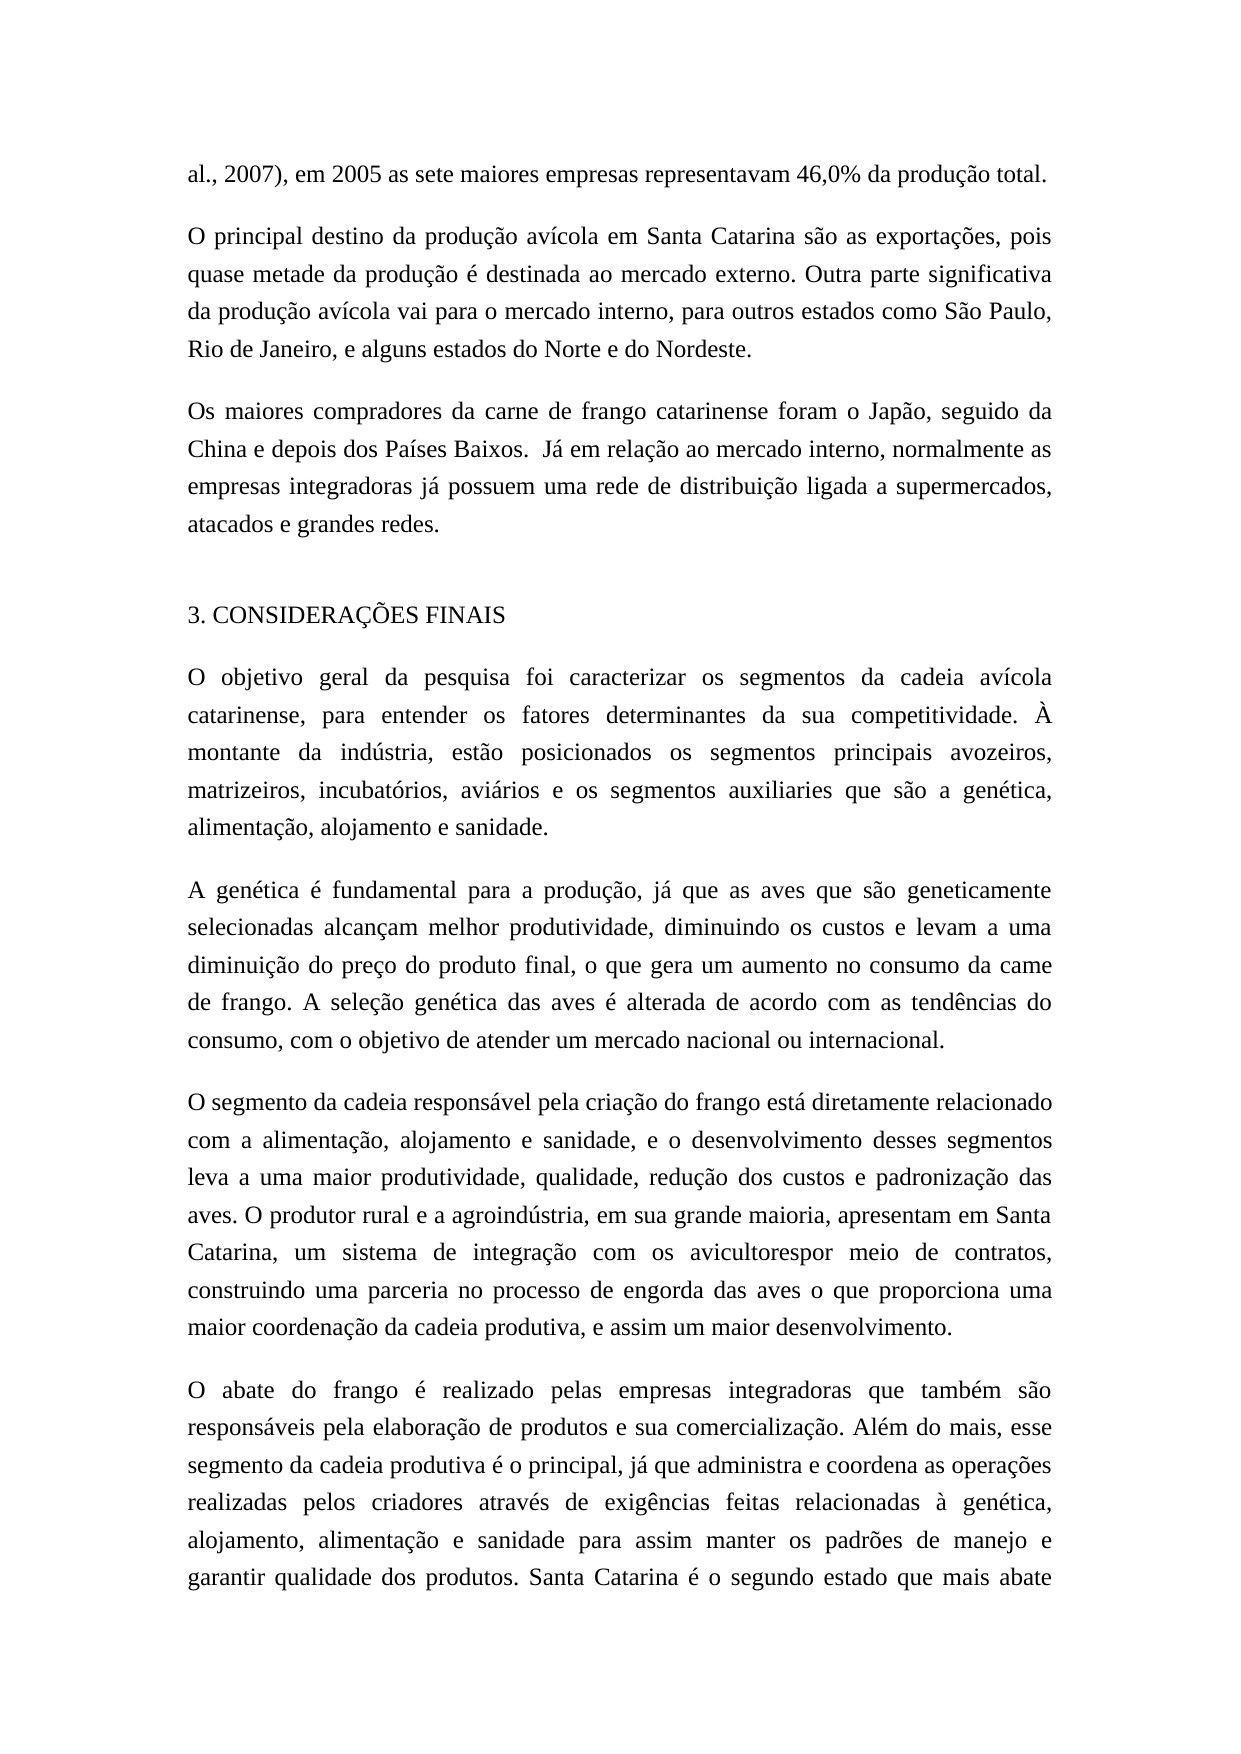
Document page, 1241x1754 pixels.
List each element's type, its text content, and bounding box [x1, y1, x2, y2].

text O objetivo geral da pesquisa foi caracterizar os segmentos da cadeia avícola catarinense, para entender os fatores determinantes da sua competitividade. À montante da indústria, estão posicionados os segmentos principais avozeiros, matrizeiros, incubatórios, aviários e os segmentos auxiliaries que são a genética, alimentação, alojamento e sanidade. [187, 654, 1053, 841]
text O principal destino da produção avícola em Santa Catarina são as exportações, pois quase metade da produção é destinada ao mercado externo. Outra parte significativa da produção avícola vai para o mercado interno, para outros estados como São Paulo, Rio de Janeiro, e alguns estados do Norte e do Nordeste. [187, 212, 1053, 362]
text A genética é fundamental para a produção, já que as aves que são geneticamente selecionadas alcançam melhor produtividade, diminuindo os custos e levam a uma diminuição do preço do produto final, o que gera um aumento no consumo da came de frango. A seleção genética das aves é alterada de acordo com as tendências do consumo, com o objetivo de atender um mercado nacional ou internacional. [187, 866, 1053, 1054]
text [187, 1366, 1053, 1591]
text O segmento da cadeia responsável pela criação do frango está diretamente relacionado com a alimentação, alojamento e sanidade, e o desenvolvimento desses segmentos leva a uma maior produtividade, qualidade, redução dos custos e padronização das aves. O produtor rural e a agroindústria, em sua grande maioria, apresentam em Santa Catarina, um sistema de integração com os avicultorespor meio de contratos, construindo uma parceria no processo de engorda das aves o que proporciona uma maior coordenação da cadeia produtiva, e assim um maior desenvolvimento. [187, 1079, 1053, 1341]
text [187, 150, 1053, 187]
text Os maiores compradores da carne de frango catarinense foram o Japão, seguido da China e depois dos Países Baixos. Já em relação ao mercado interno, normalmente as empresas integradoras já possuem uma rede de distribuição ligada a supermercados, atacados e grandes redes. [187, 387, 1053, 537]
text 3. CONSIDERAÇÕES FINAIS [187, 591, 1053, 629]
